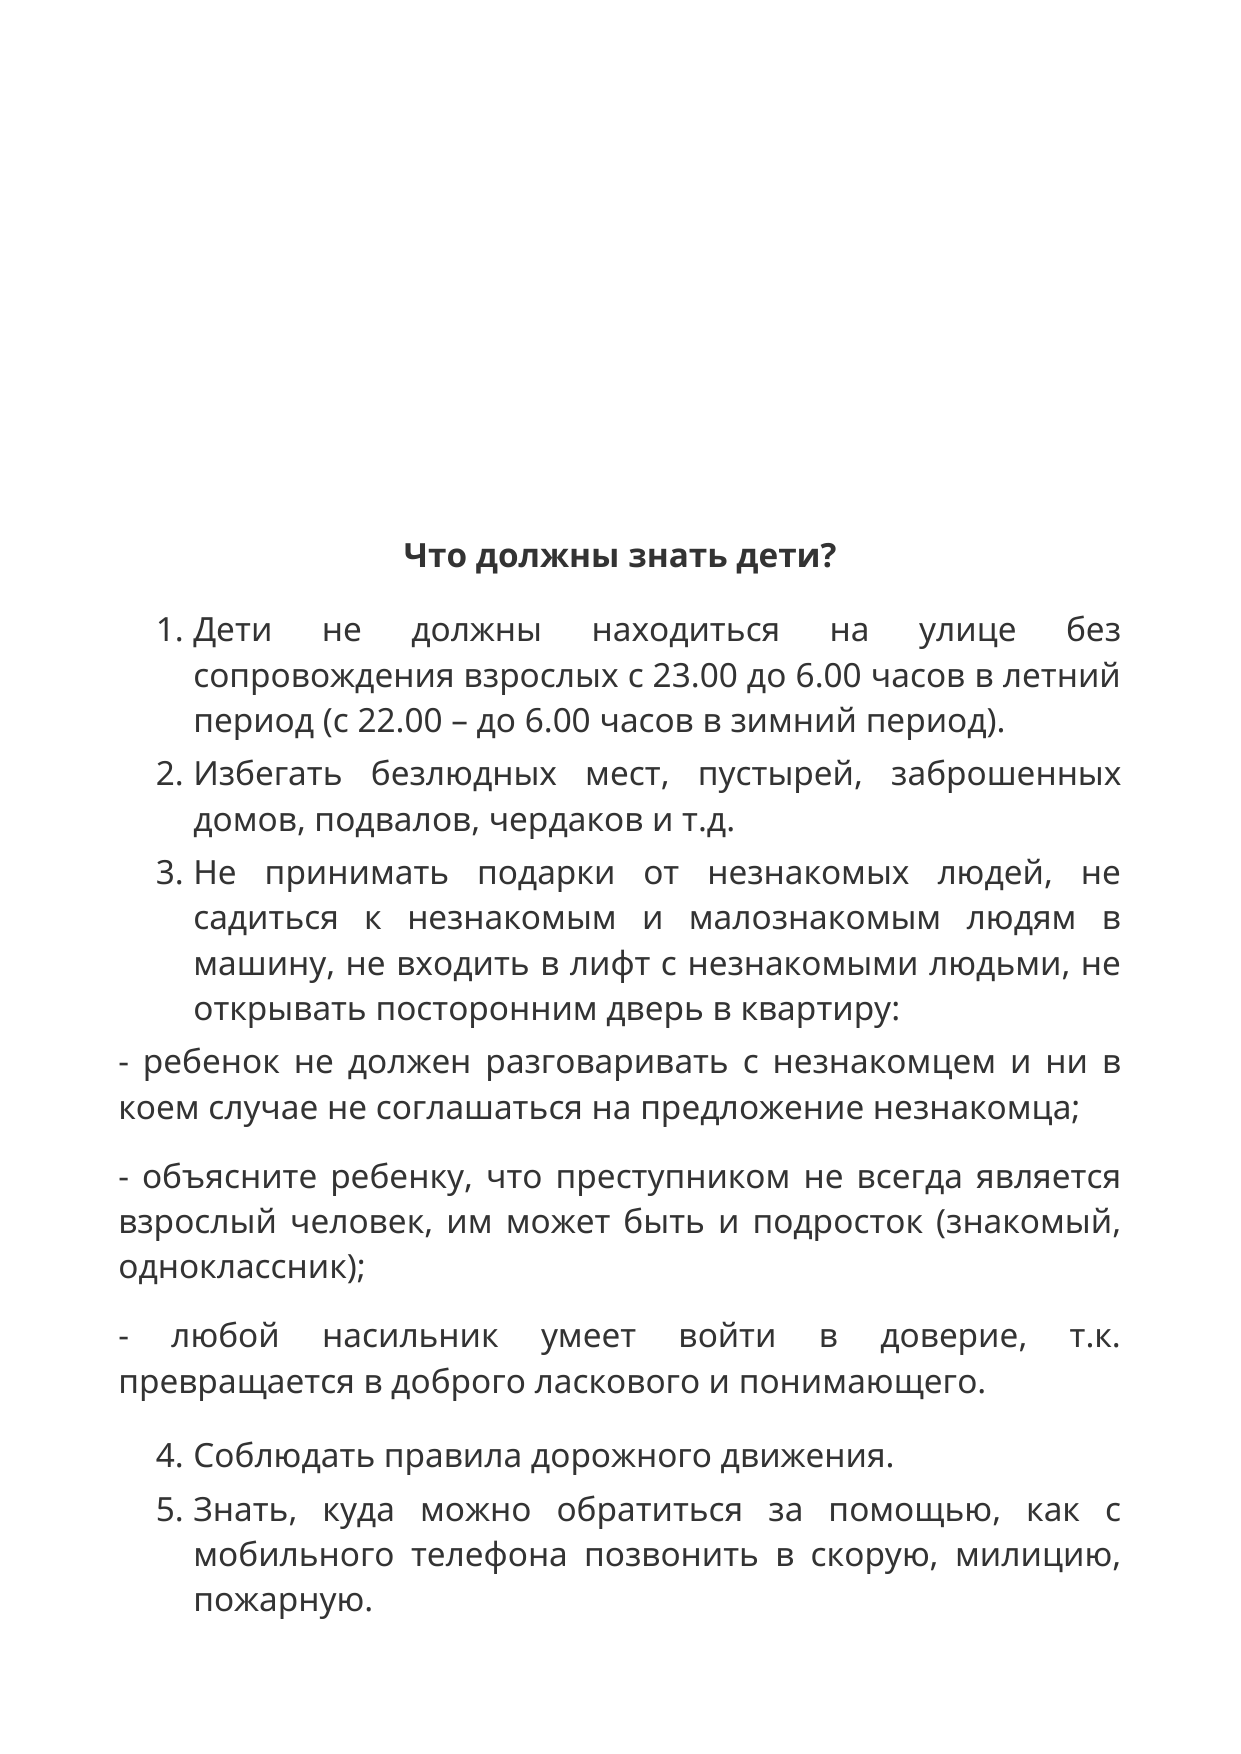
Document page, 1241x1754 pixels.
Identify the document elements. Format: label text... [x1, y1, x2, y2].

text - объясните ребенку, что преступником не всегда является взрослый человек, им может быть и подросток (знакомый, одноклассник); [118, 1152, 1122, 1289]
list Избегать безлюдных мест, пустырей, заброшенных домов, подвалов, чердаков и т.д. [156, 750, 1122, 841]
list Соблюдать правила дорожного движения. [156, 1432, 1122, 1477]
text - ребенок не должен разговаривать с незнакомцем и ни в коем случае не соглашаться на предложение незнакомца; [118, 1038, 1122, 1129]
text Что должны знать дети? [118, 531, 1122, 577]
list Знать, куда можно обратиться за помощью, как с мобильного телефона позвонить в скорую, милицию, пожарную. [156, 1485, 1122, 1622]
list Дети не должны находиться на улице без сопровождения взрослых с 23.00 до 6.00 часов в летний период (с 22.00 – до 6.00 часов в зимний период). [156, 606, 1122, 742]
text - любой насильник умеет войти в доверие, т.к. превращается в доброго ласкового и понимающего. [118, 1312, 1122, 1403]
list Не принимать подарки от незнакомых людей, не садиться к незнакомым и малознакомым людям в машину, не входить в лифт с незнакомыми людьми, не открывать посторонним дверь в квартиру: [156, 849, 1122, 1030]
